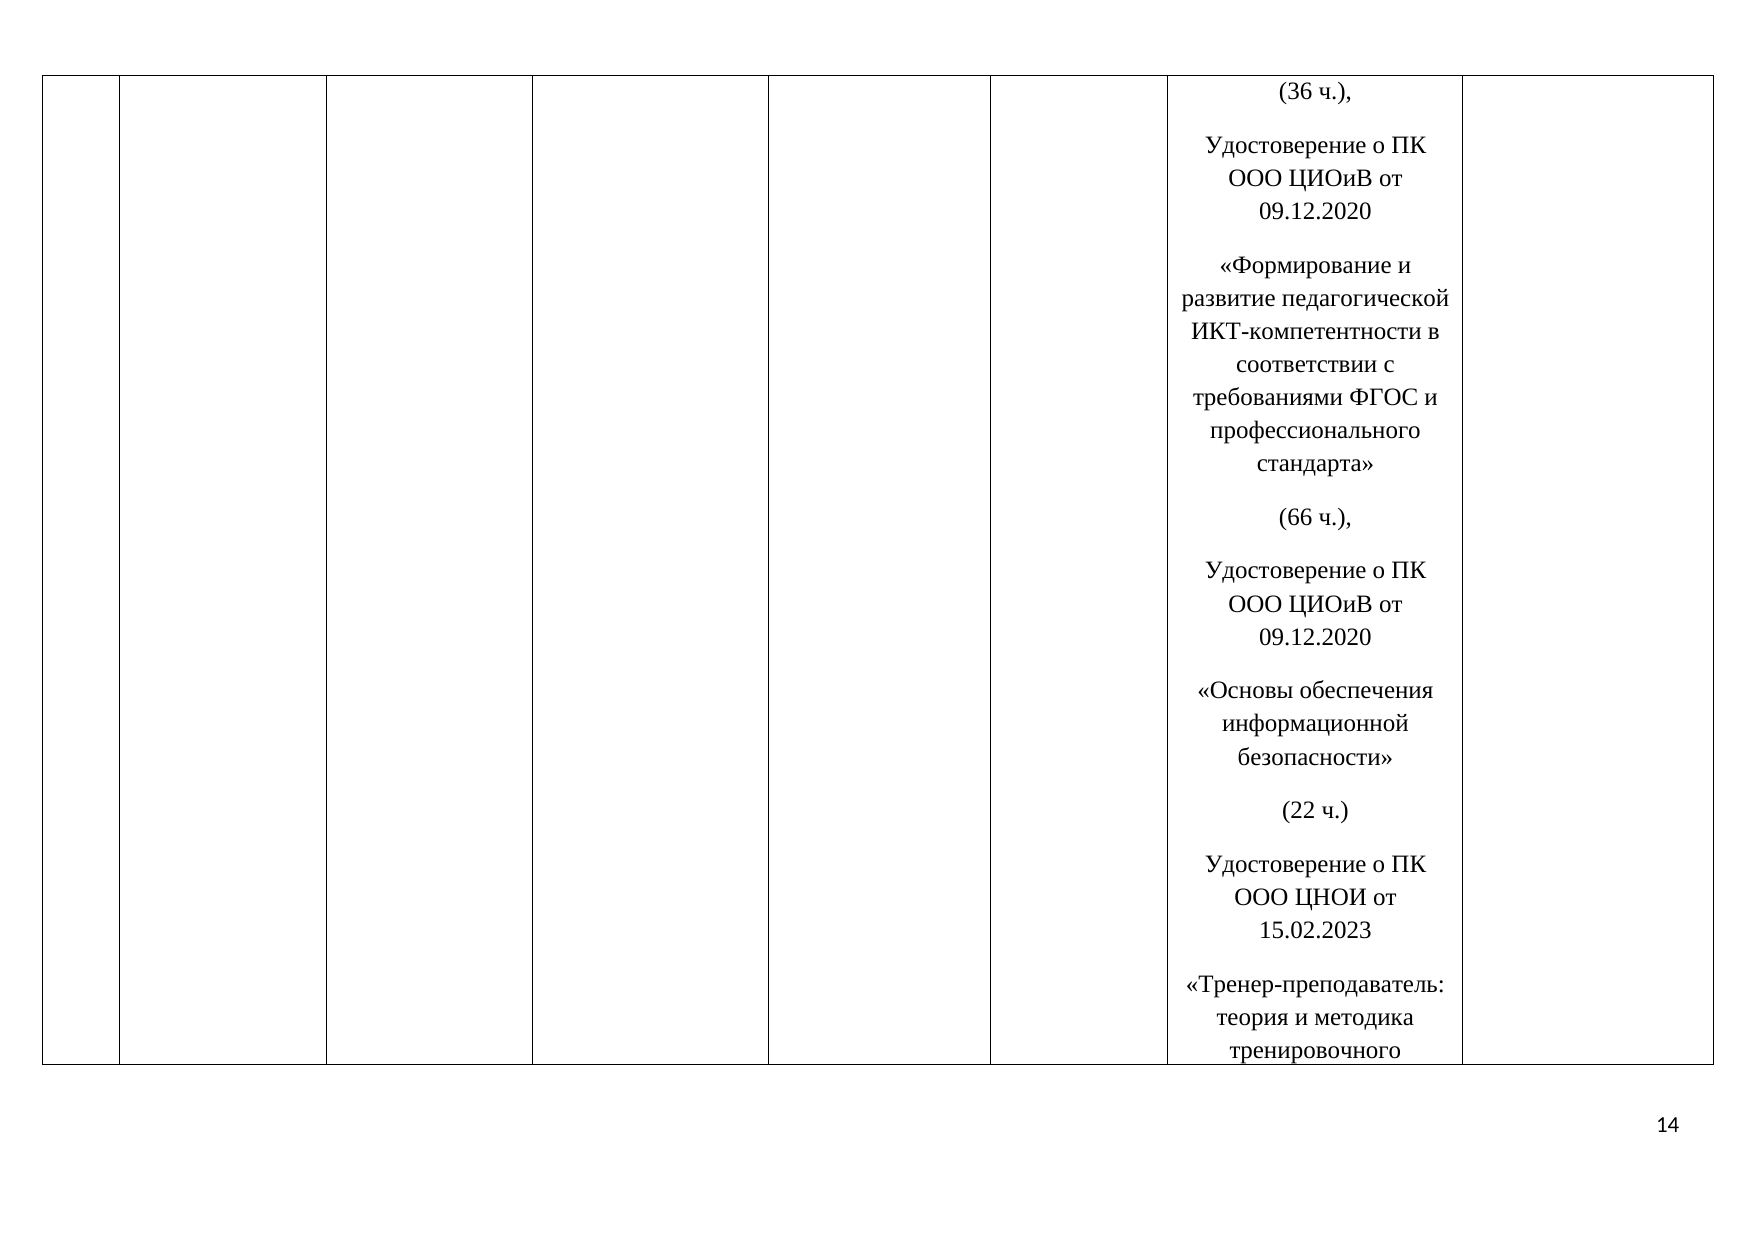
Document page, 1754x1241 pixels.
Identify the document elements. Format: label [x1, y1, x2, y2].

table_cell [1168, 76, 1462, 1064]
table_cell [327, 76, 532, 1064]
table_cell [769, 76, 990, 1064]
table_cell [43, 76, 119, 1064]
table_cell [991, 76, 1167, 1064]
table_cell [533, 76, 768, 1064]
table_cell [120, 76, 326, 1064]
table_cell [1463, 76, 1713, 1064]
